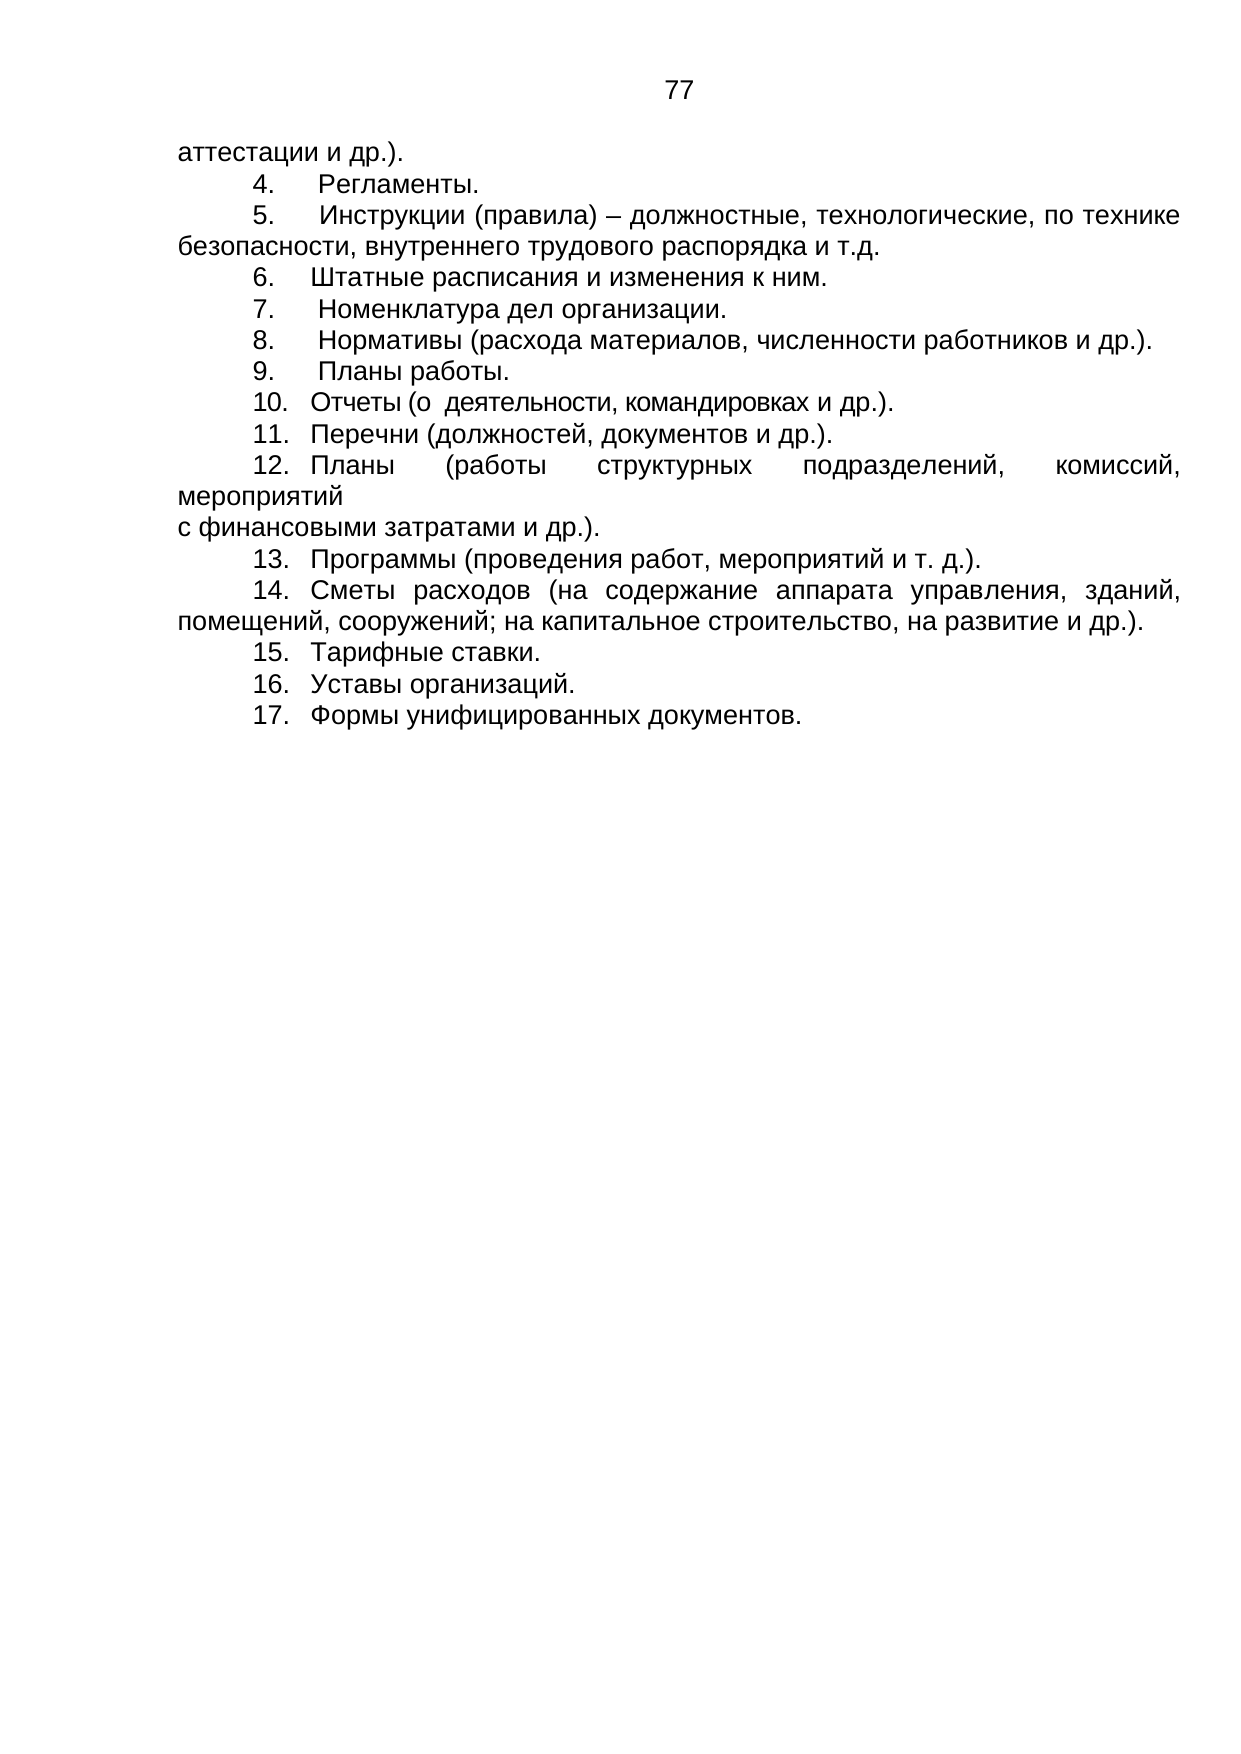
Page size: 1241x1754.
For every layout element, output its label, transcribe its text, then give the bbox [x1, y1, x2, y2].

list Штатные расписания и изменения к ним. [207, 261, 1181, 293]
list Тарифные ставки. [207, 636, 1181, 668]
list Программы (проведения работ, мероприятий и т. д.). [177, 543, 1181, 574]
list Номенклатура дел организации. [177, 293, 1181, 324]
list Планы (работы структурных подразделений, комиссий, мероприятий с финансовыми затратами и др.). [177, 449, 1181, 543]
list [177, 136, 1181, 168]
list Перечни (должностей, документов и др.). [177, 418, 1181, 449]
list Сметы расходов (на содержание аппарата управления, зданий, помещений, сооружений; на капитальное строительство, на развитие и др.). [177, 574, 1181, 636]
list Регламенты. [177, 168, 1181, 199]
list Нормативы (расхода материалов, численности работников и др.). [177, 324, 1181, 355]
list Уставы организаций. [207, 668, 1181, 699]
list Инструкции (правила) – должностные, технологические, по технике безопасности, внутреннего трудового распорядка и т.д. [177, 199, 1181, 261]
list Планы работы. [177, 355, 1181, 386]
list Формы унифицированных документов. [177, 699, 1181, 730]
list Отчеты (о деятельности, командировках и др.). [177, 386, 1181, 418]
